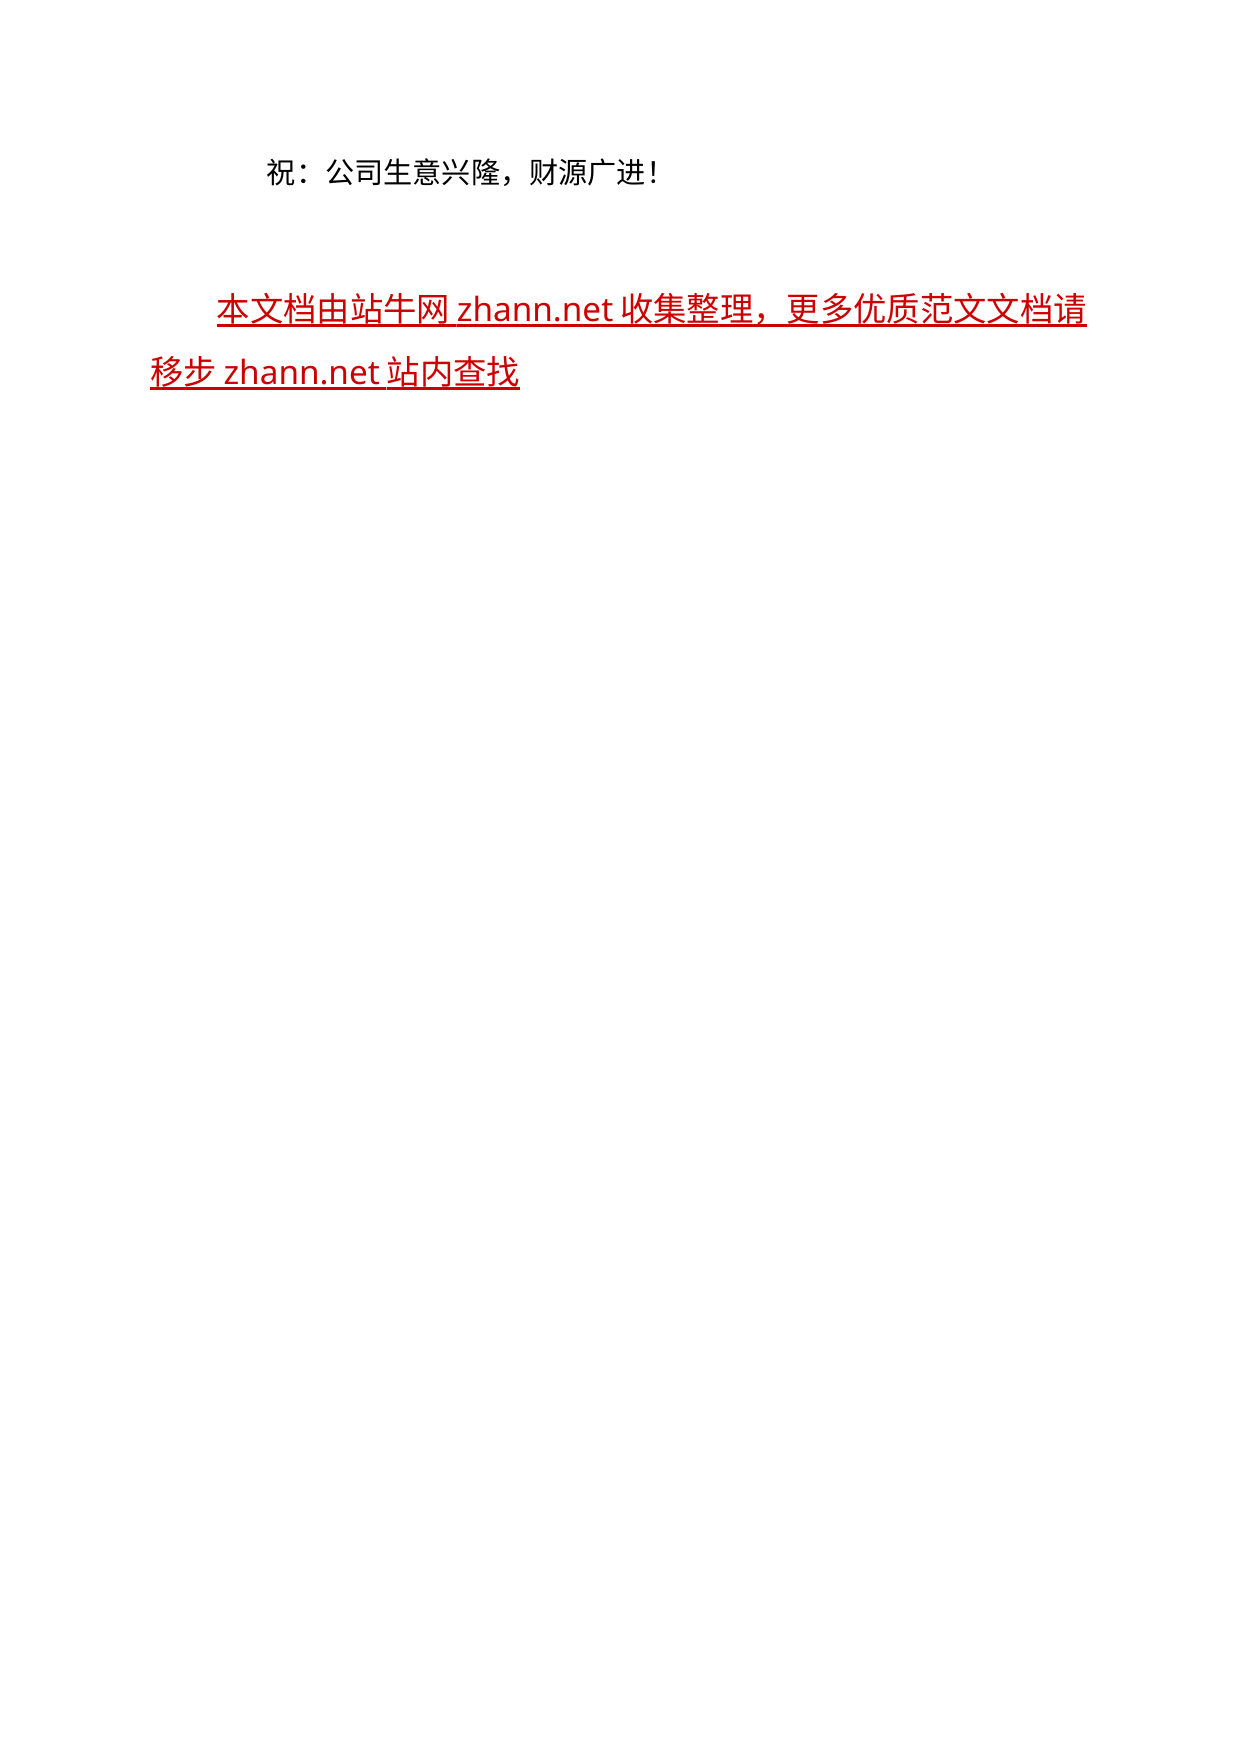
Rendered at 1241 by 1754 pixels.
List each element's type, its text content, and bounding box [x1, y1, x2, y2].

text 祝：公司生意兴隆，财源广进！ [150, 150, 1090, 192]
text 本文档由站牛网zhann.net收集整理，更多优质范文文档请移步zhann.net站内查找 [150, 283, 1090, 394]
